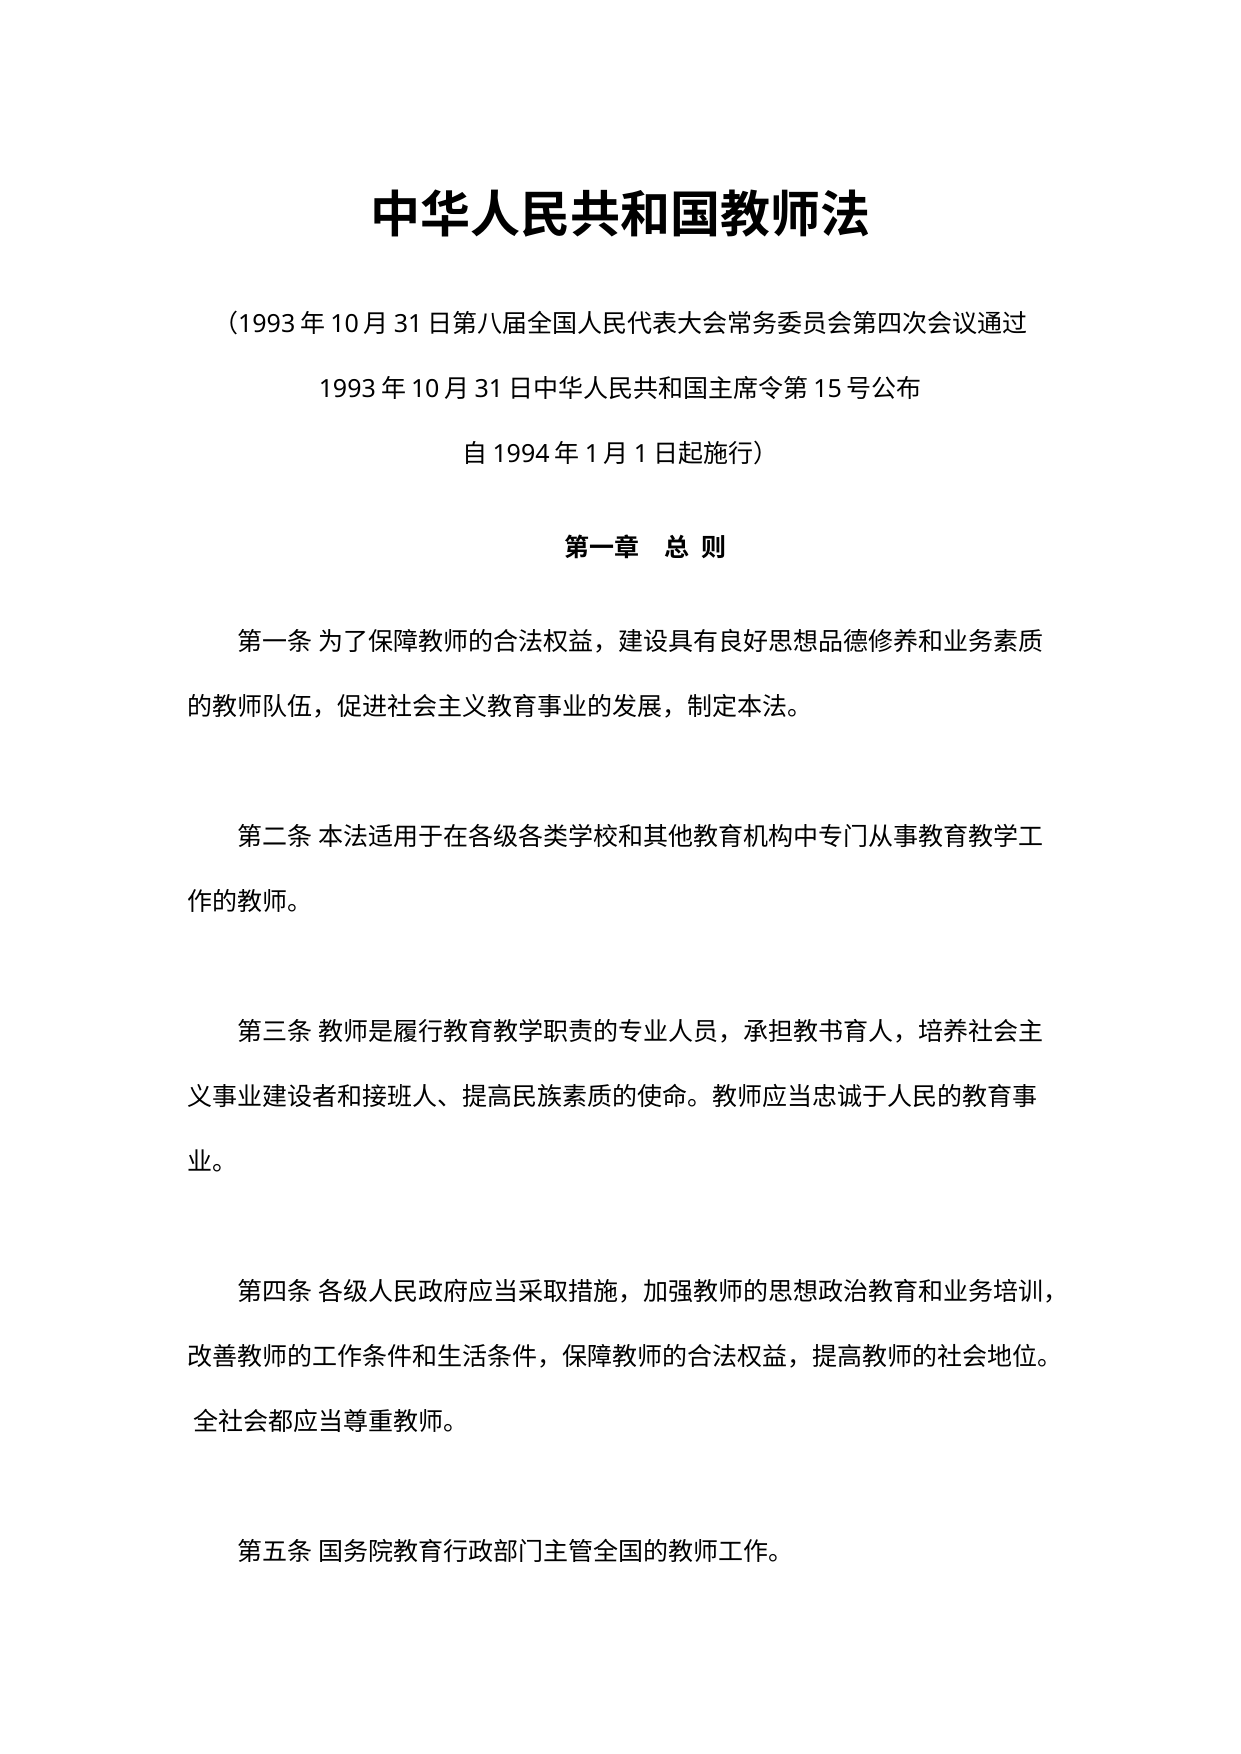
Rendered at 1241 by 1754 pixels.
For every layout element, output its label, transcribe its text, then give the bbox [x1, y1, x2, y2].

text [187, 607, 1053, 1582]
text 中华人民共和国教师法 [187, 162, 1053, 259]
text 第一章 总 则 [187, 513, 1053, 578]
text （1993年10月31日第八届全国人民代表大会常务委员会第四次会议通过 1993年10月31日中华人民共和国主席令第15号公布 自1994年1月1日起施行） [187, 289, 1053, 484]
